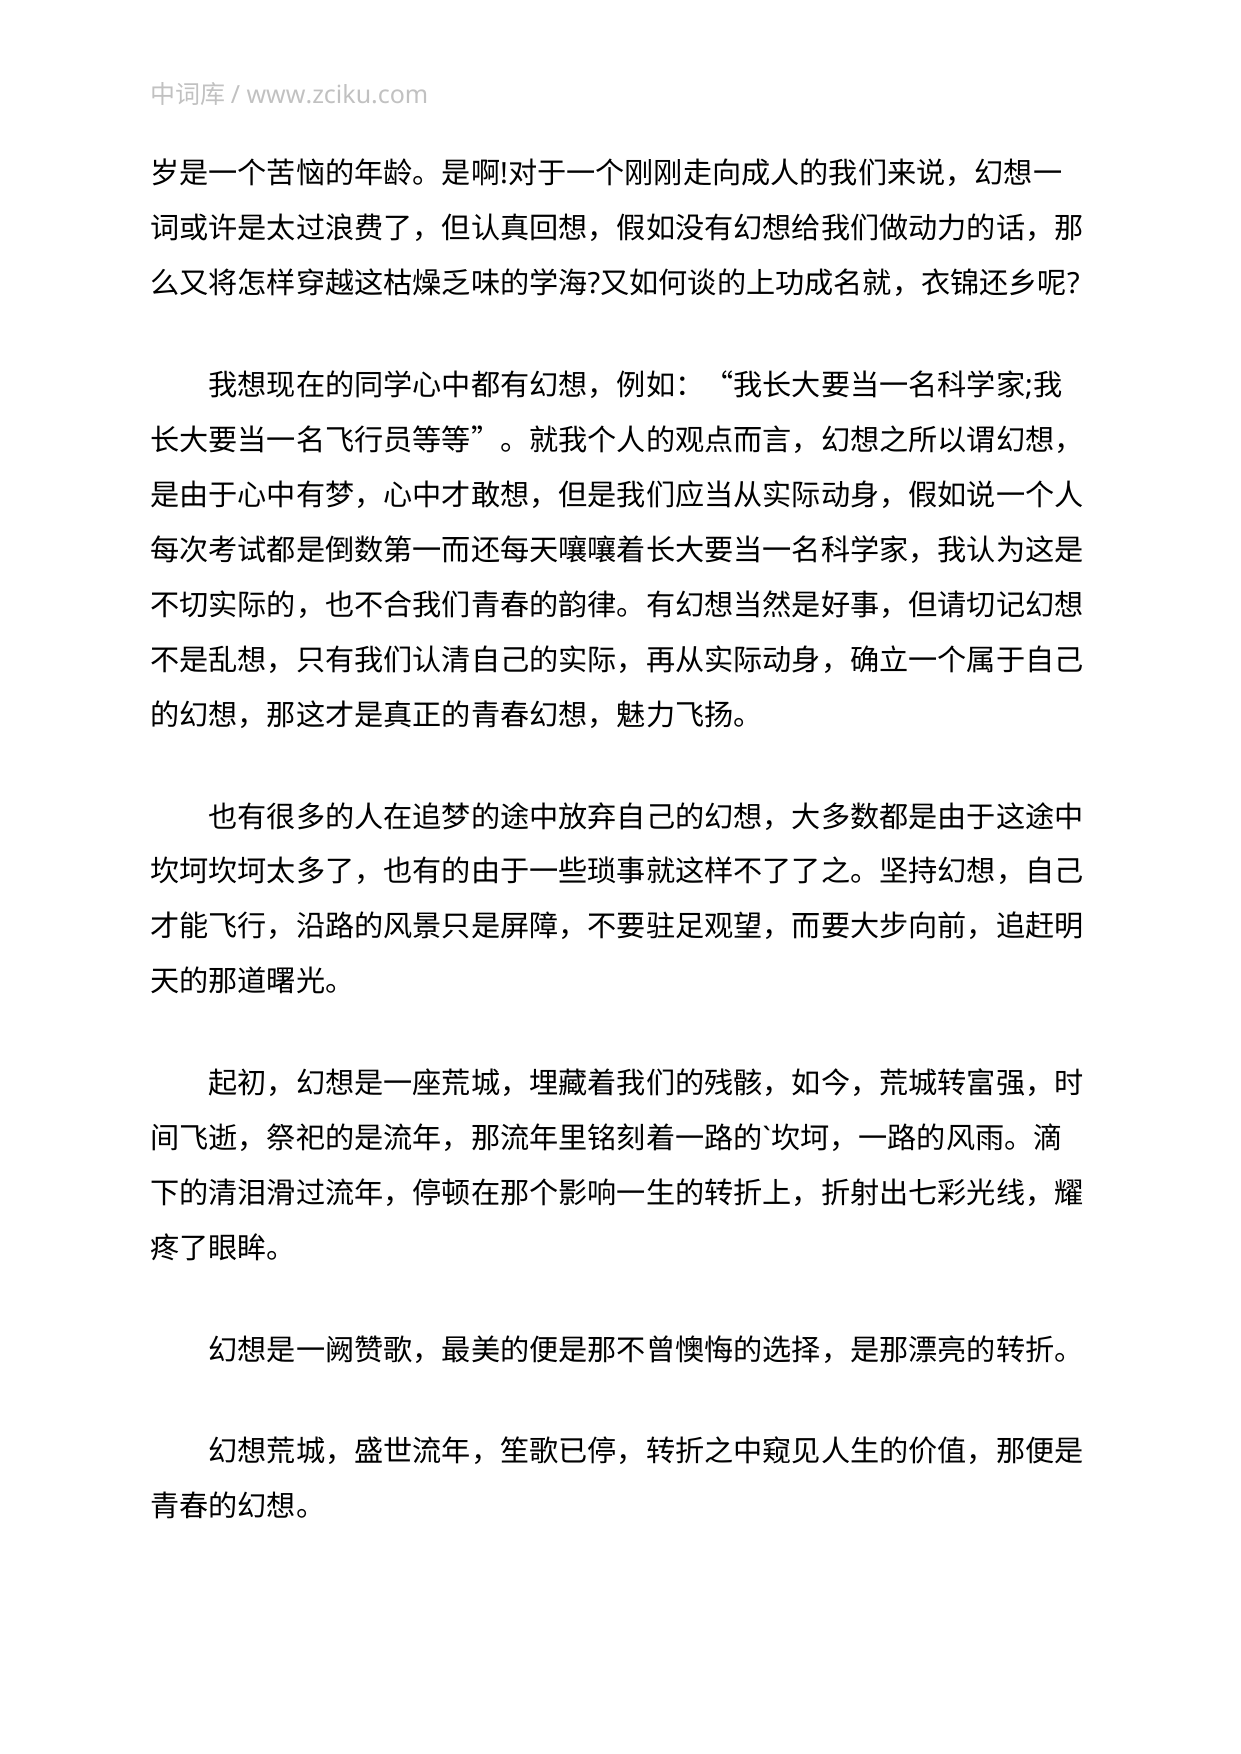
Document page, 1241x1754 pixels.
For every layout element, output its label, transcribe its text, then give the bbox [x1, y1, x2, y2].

text 也有很多的人在追梦的途中放弃自己的幻想，大多数都是由于这途中坎坷坎坷太多了，也有的由于一些琐事就这样不了了之。坚持幻想，自己才能飞行，沿路的风景只是屏障，不要驻足观望，而要大步向前，追赶明天的那道曙光。 [150, 793, 1090, 1000]
text 幻想是一阙赞歌，最美的便是那不曾懊悔的选择，是那漂亮的转折。 [150, 1326, 1090, 1368]
text 起初，幻想是一座荒城，埋藏着我们的残骸，如今，荒城转富强，时间飞逝，祭祀的是流年，那流年里铭刻着一路的`坎坷，一路的风雨。滴下的清泪滑过流年，停顿在那个影响一生的转折上，折射出七彩光线，耀疼了眼眸。 [150, 1059, 1090, 1267]
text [150, 150, 1090, 302]
text 幻想荒城，盛世流年，笙歌已停，转折之中窥见人生的价值，那便是青春的幻想。 [150, 1428, 1090, 1525]
text 我想现在的同学心中都有幻想，例如：“我长大要当一名科学家;我长大要当一名飞行员等等”。就我个人的观点而言，幻想之所以谓幻想，是由于心中有梦，心中才敢想，但是我们应当从实际动身，假如说一个人每次考试都是倒数第一而还每天嚷嚷着长大要当一名科学家，我认为这是不切实际的，也不合我们青春的韵律。有幻想当然是好事，但请切记幻想不是乱想，只有我们认清自己的实际，再从实际动身，确立一个属于自己的幻想，那这才是真正的青春幻想，魅力飞扬。 [150, 362, 1090, 734]
